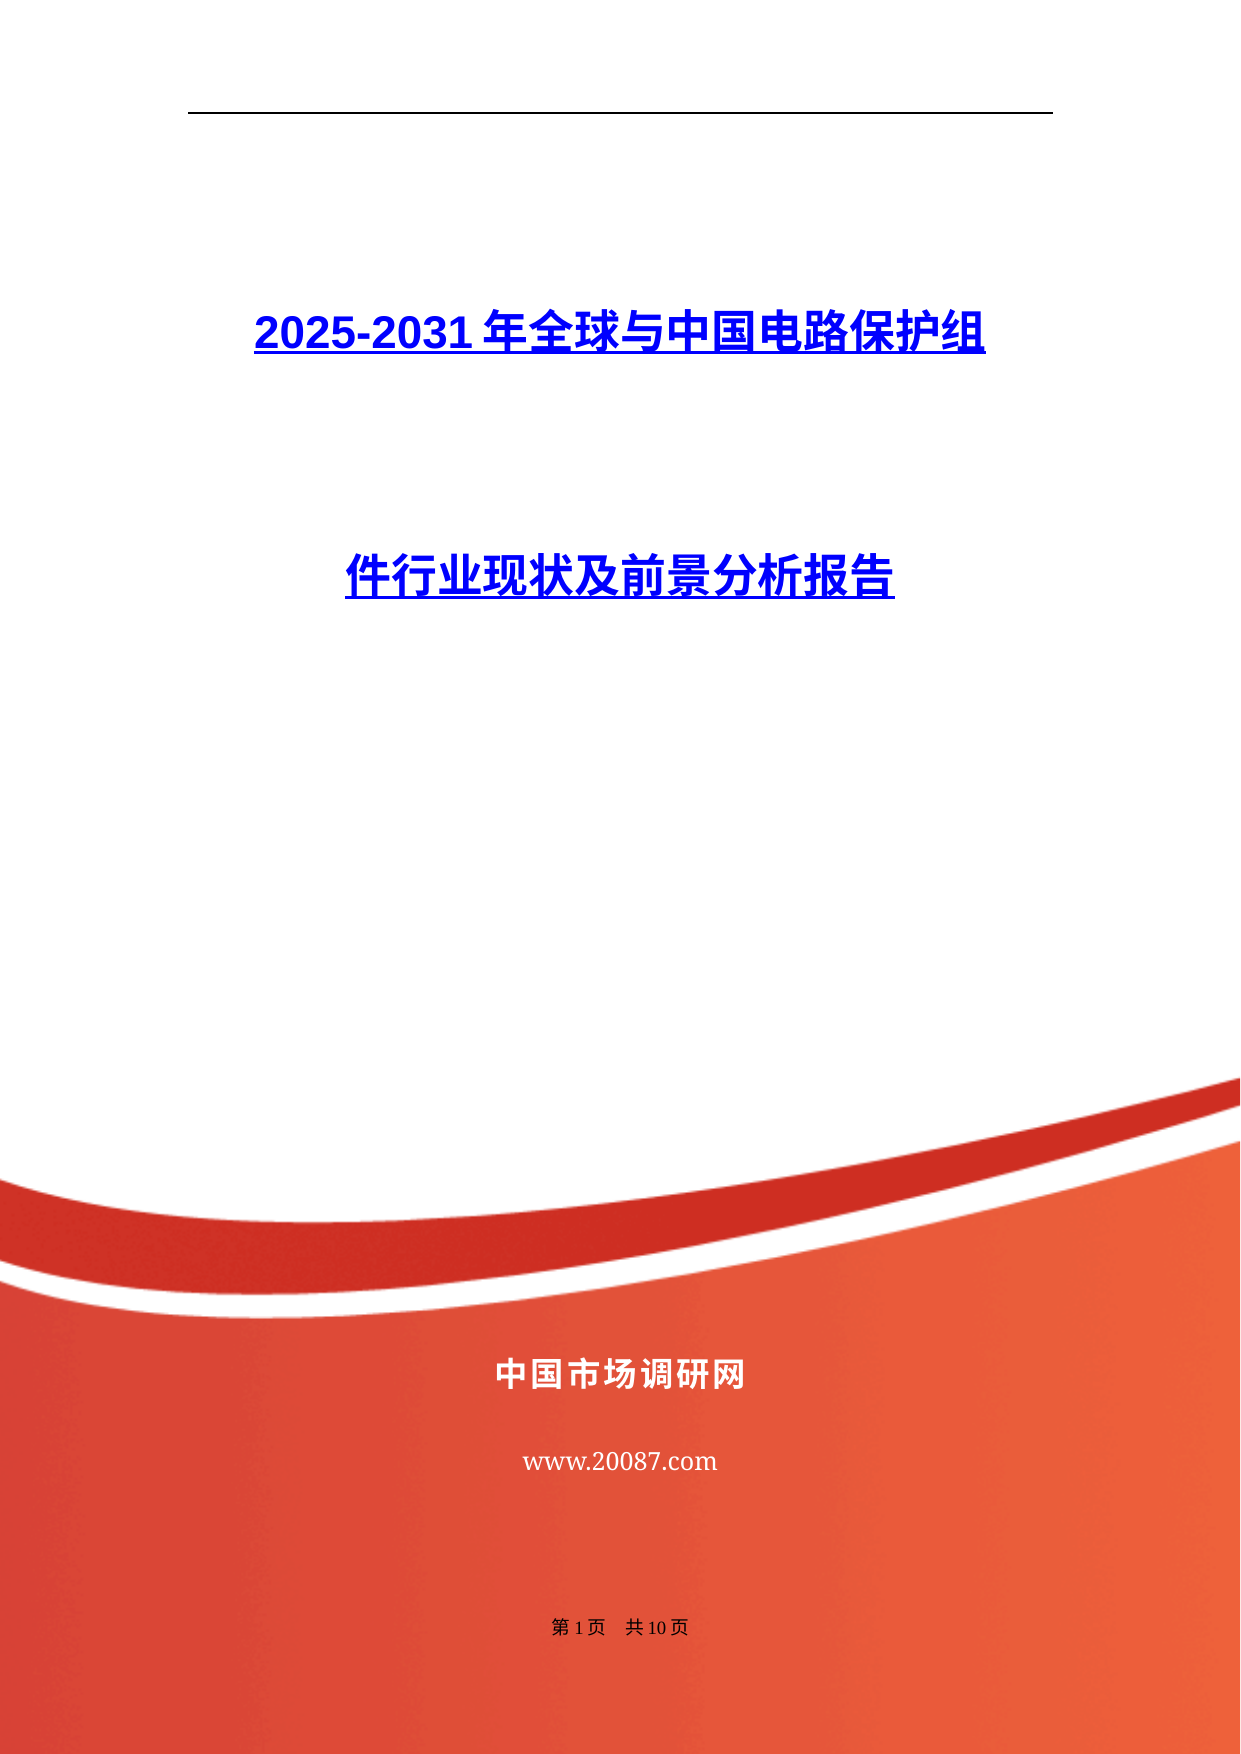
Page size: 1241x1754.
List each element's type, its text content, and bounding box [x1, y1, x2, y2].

table_header 2025-2031年全球与中国电路保护组件行业现状及前景分析报告 [188, 207, 1053, 773]
picture [0, 1006, 1241, 1754]
text www.20087.com [187, 1428, 1053, 1493]
subtitle 中国市场调研网 [187, 1339, 1053, 1404]
